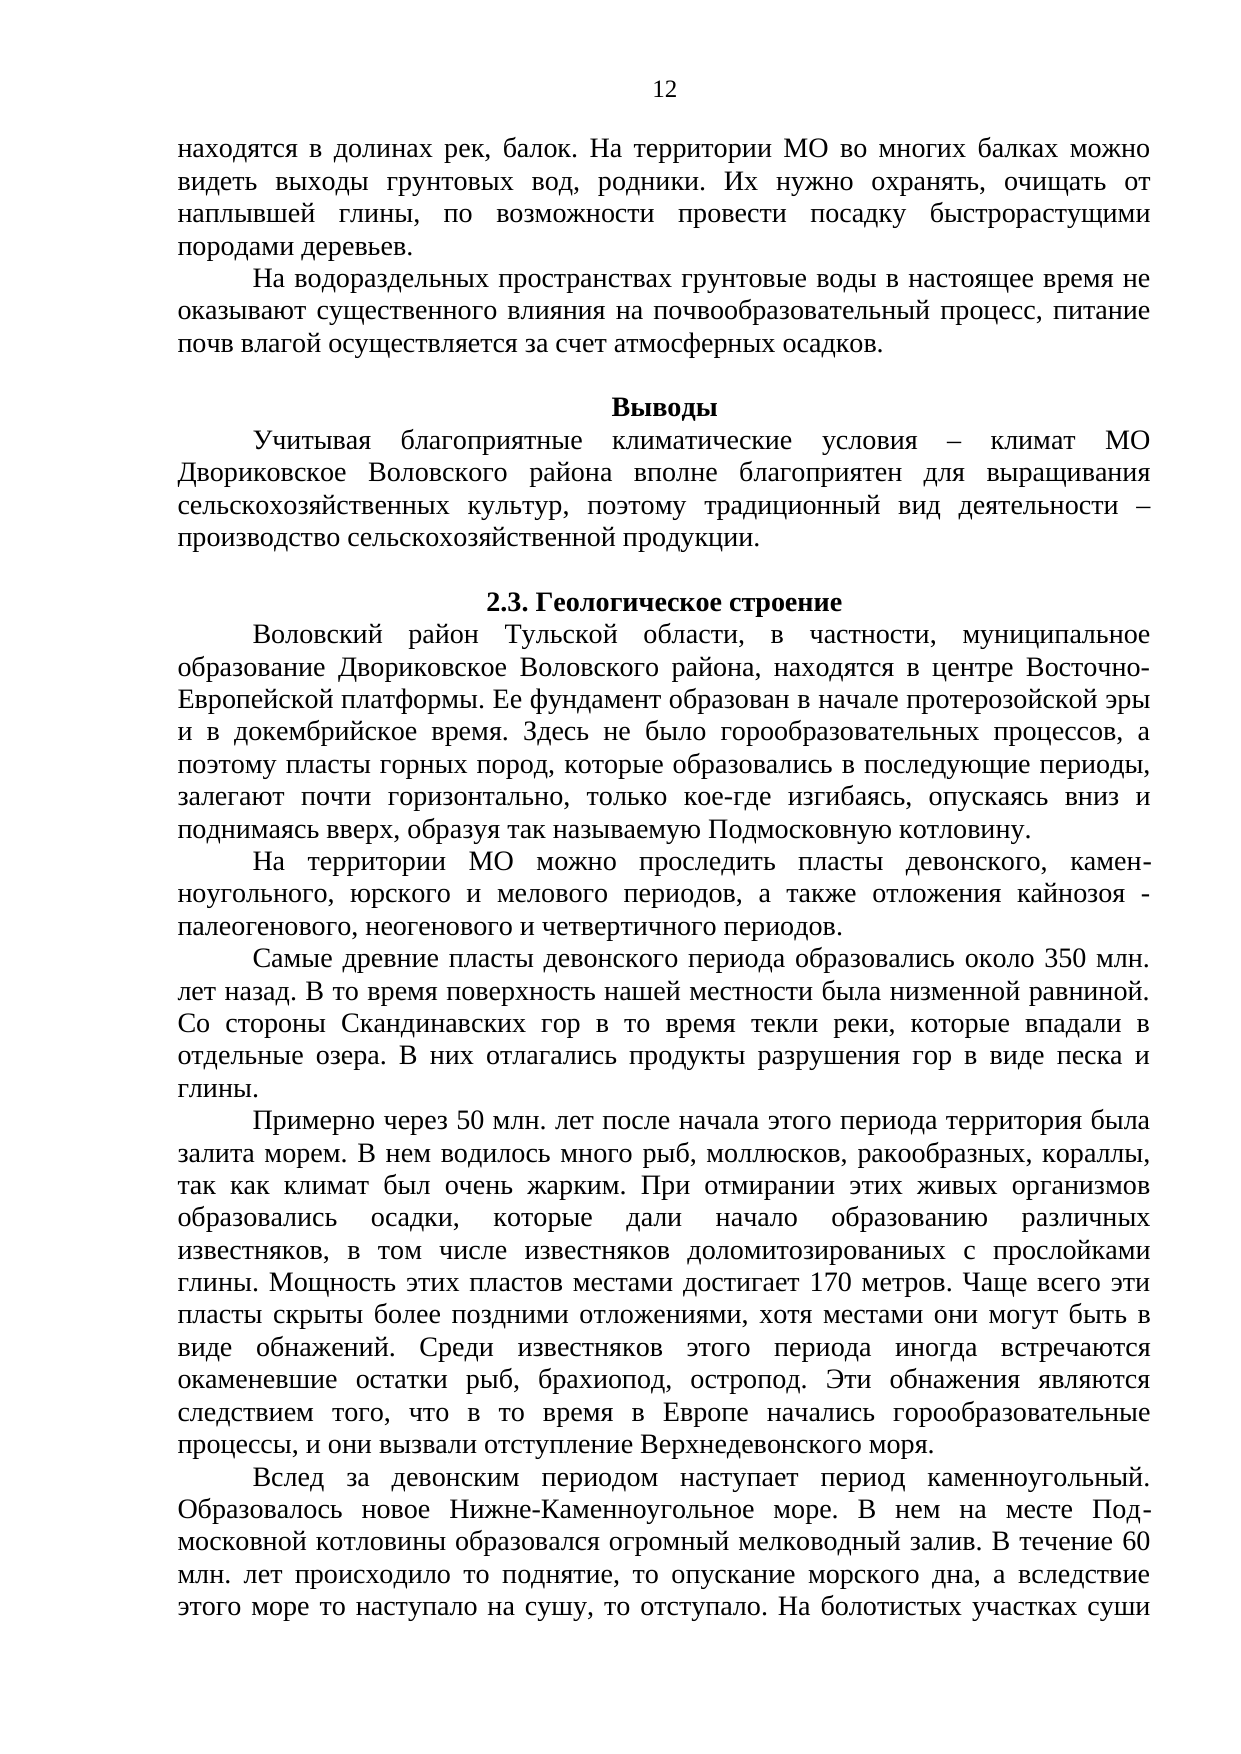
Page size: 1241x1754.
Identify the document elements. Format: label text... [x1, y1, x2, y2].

text 2.3. Геологическое строение [177, 585, 1152, 617]
text Выводы [177, 391, 1152, 423]
text Воловский район Тульской области, в частности, муниципальное образование Двориковское Воловского района, находятся в центре Восточно-Европейской платформы. Ее фундамент образован в начале протерозойской эры и в докембрийское время. Здесь не было горообразовательных процессов, а поэтому пласты горных пород, которые образовались в последующие периоды, залегают почти горизонтально, только кое-где изгибаясь, опускаясь вниз и поднимаясь вверх, образуя так называемую Подмосковную котловину. [177, 617, 1152, 844]
text Учитывая благоприятные климатические условия – климат МО Двориковское Воловского района вполне благоприятен для выращивания сельскохозяйственных культур, поэтому традиционный вид деятельности – производство сельскохозяйственной продукции. [177, 423, 1152, 552]
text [177, 131, 1152, 261]
text На водораздельных пространствах грунтовые воды в настоящее время не оказывают существенного влияния на почвообразовательный процесс, питание почв влагой осуществляется за счет атмосферных осадков. [177, 261, 1152, 358]
text Примерно через 50 млн. лет после начала этого периода территория была залита морем. В нем водилось много рыб, моллюсков, ракообразных, кораллы, так как климат был очень жарким. При отмирании этих живых организмов образовались осадки, которые дали начало образованию различных известняков, в том числе известняков доломитозированиых с прослойками глины. Мощность этих пластов местами достигает 170 метров. Чаще всего эти пласты скрыты более поздними отложениями, хотя местами они могут быть в виде обнажений. Среди известняков этого периода иногда встречаются окаменевшие остатки рыб, брахиопод, остропод. Эти обнажения являются следствием того, что в то время в Европе начались горообразовательные процессы, и они вызвали отступление Верхнедевонского моря. [177, 1103, 1152, 1459]
text На территории МО можно проследить пласты девонского, каменноугольного, юрского и мелового периодов, а также отложения кайнозоя - палеогенового, неогенового и четвертичного периодов. [177, 844, 1152, 941]
text Самые древние пласты девонского периода образовались около 350 млн. лет назад. В то время поверхность нашей местности была низменной равниной. Со стороны Скандинавских гор в то время текли реки, которые впадали в отдельные озера. В них отлагались продукты разрушения гор в виде песка и глины. [177, 941, 1152, 1103]
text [177, 1459, 1152, 1622]
